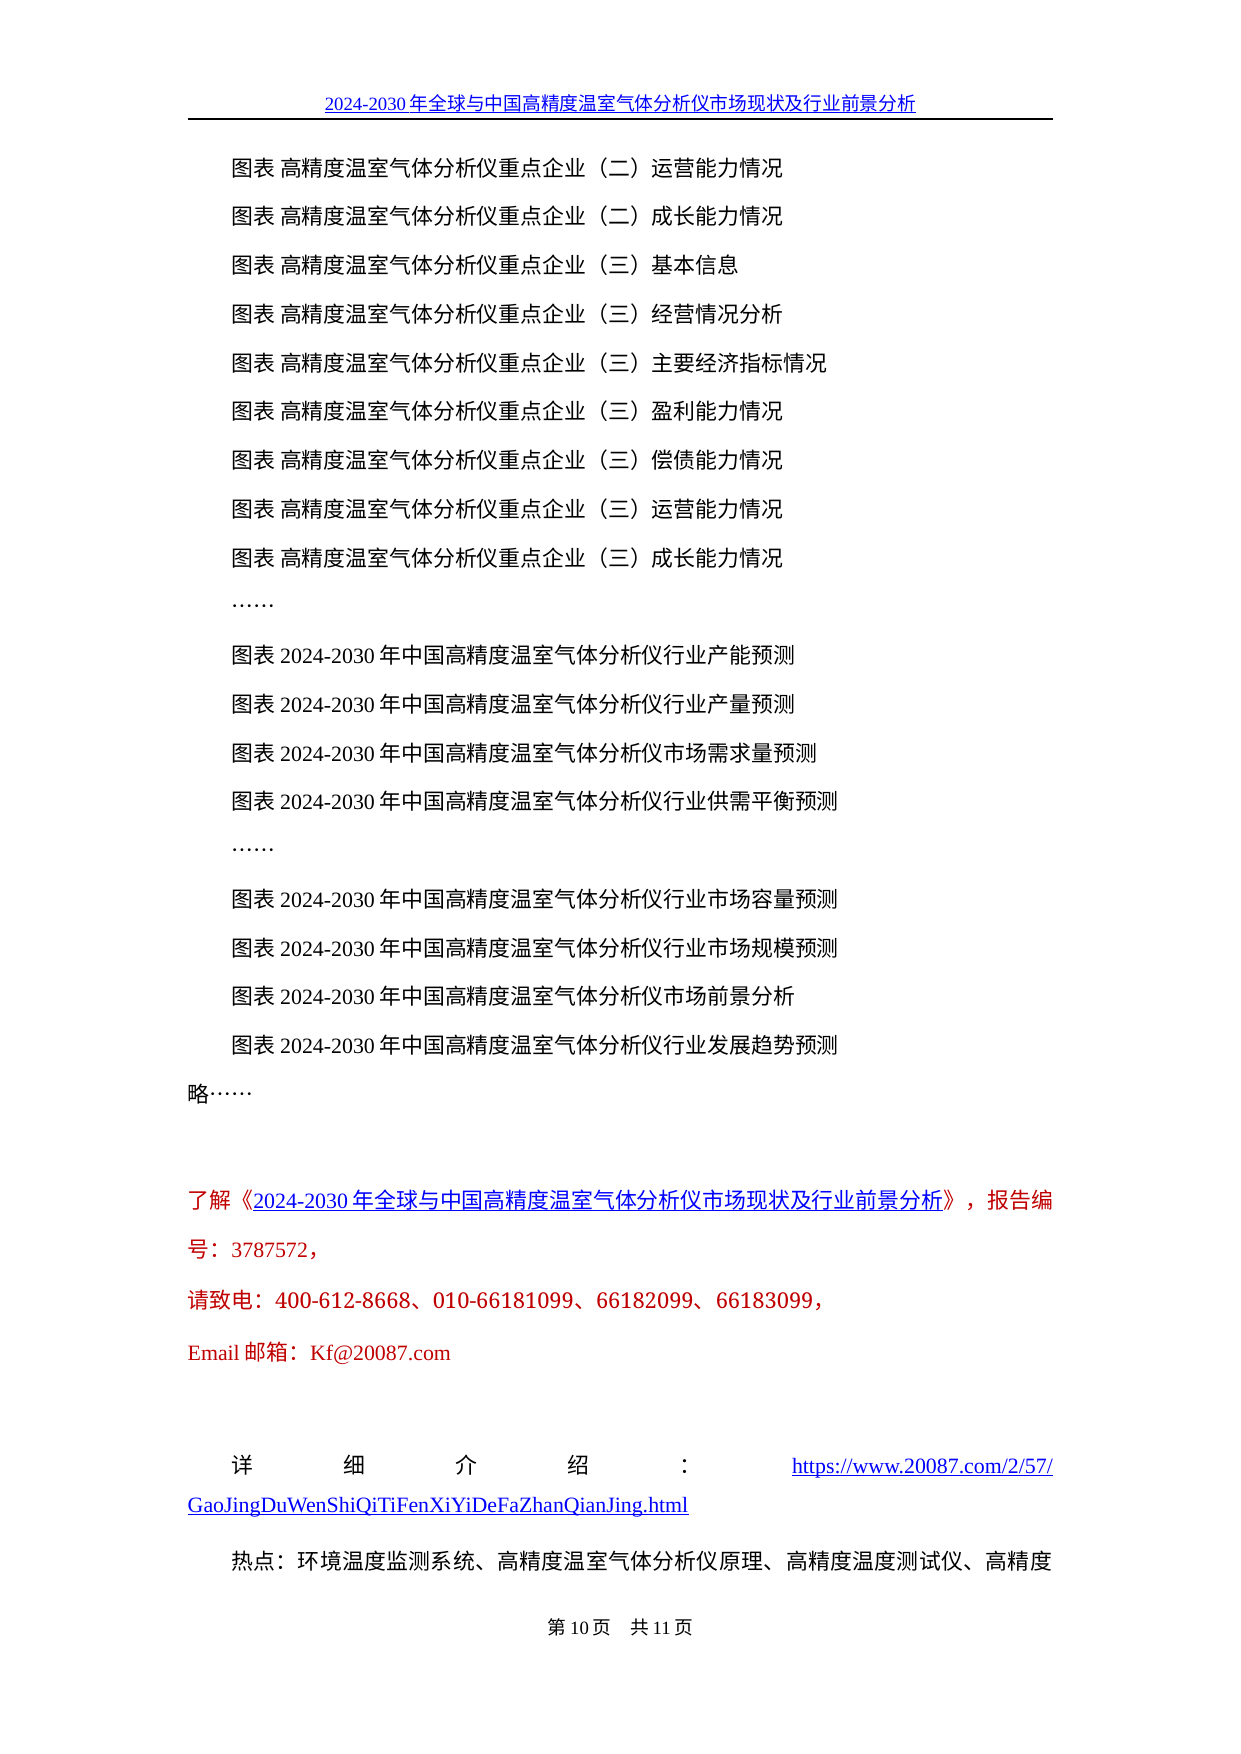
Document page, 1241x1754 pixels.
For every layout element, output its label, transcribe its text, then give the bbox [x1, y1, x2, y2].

text Email邮箱：Kf@20087.com [187, 1335, 1053, 1367]
text 详细介绍：https://www.20087.com/2/57/GaoJingDuWenShiQiTiFenXiYiDeFaZhanQianJing.html [187, 1448, 1053, 1521]
text 了解《2024-2030年全球与中国高精度温室气体分析仪市场现状及行业前景分析》，报告编号：3787572， [187, 1183, 1053, 1264]
text 请致电：400-612-8668、010-66181099、66182099、66183099， [187, 1283, 1053, 1316]
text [187, 1543, 1053, 1576]
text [187, 150, 1053, 1109]
